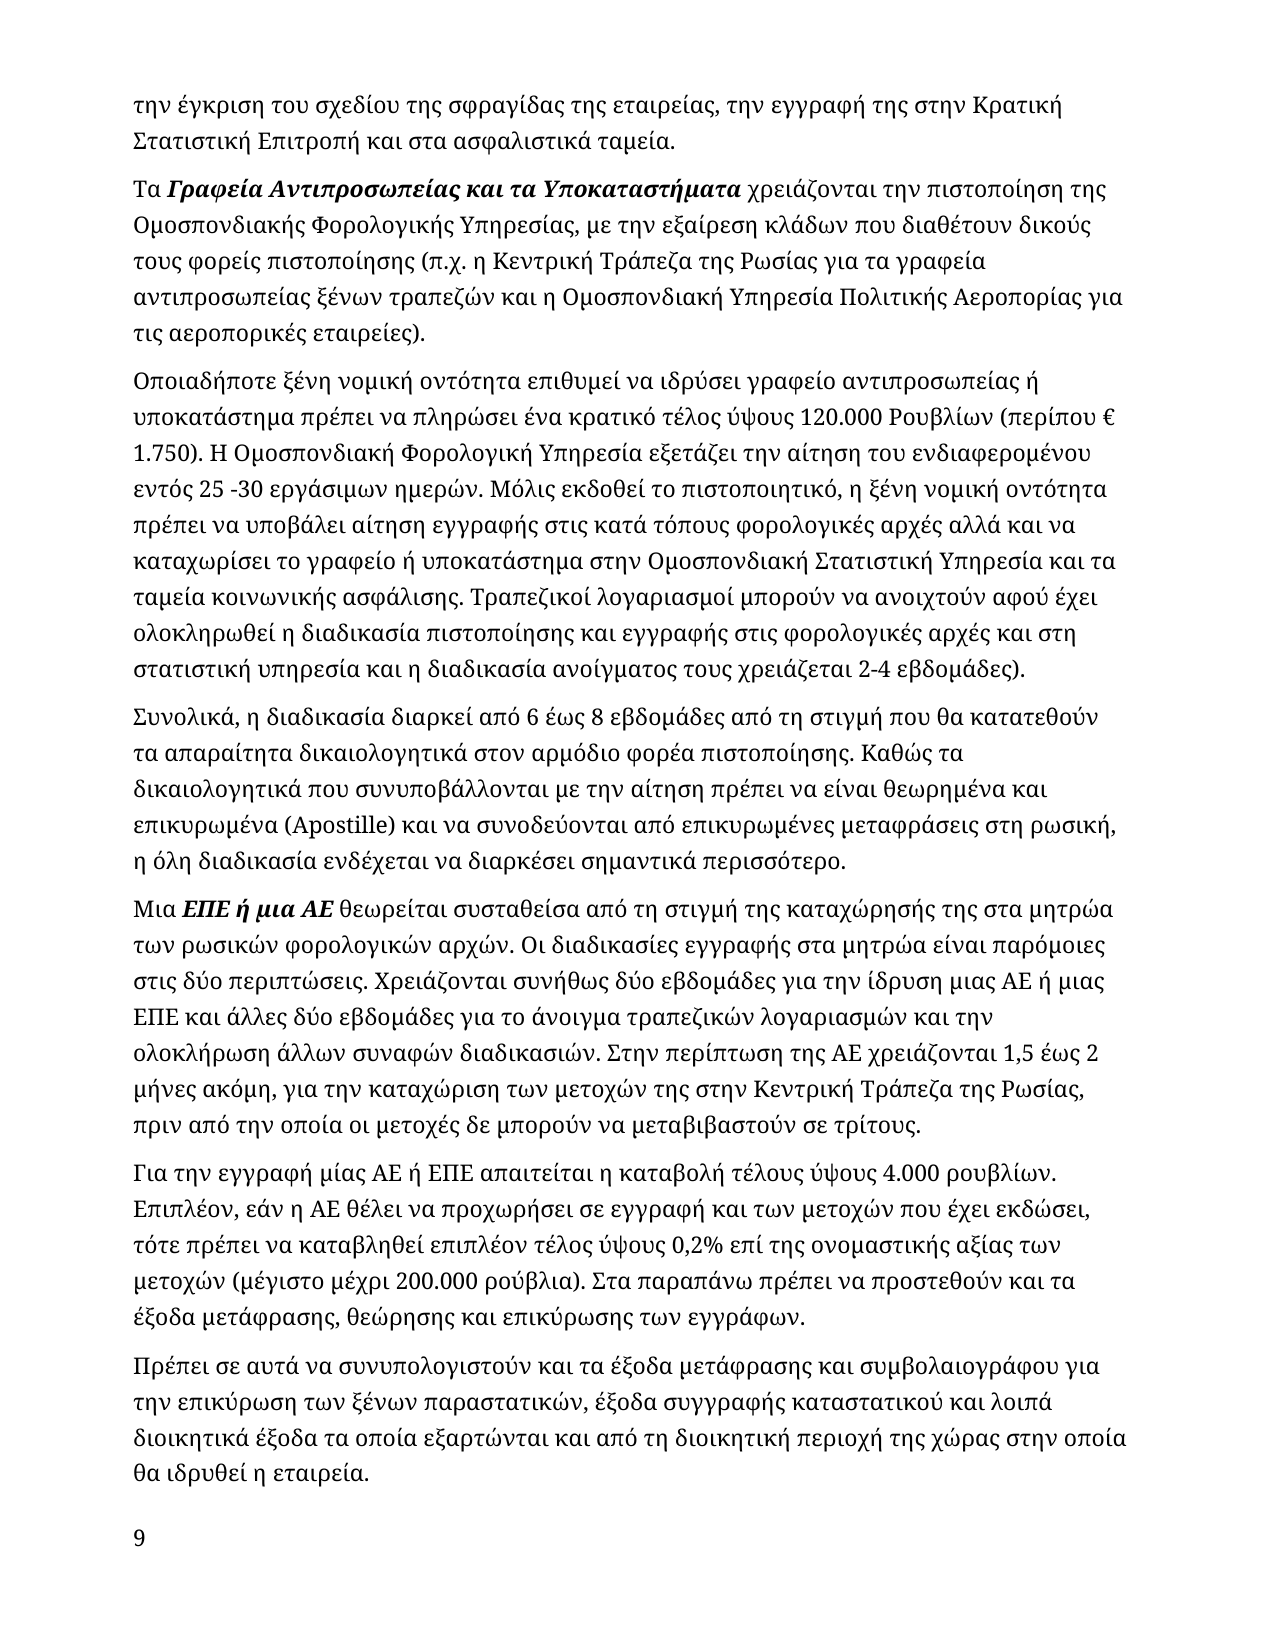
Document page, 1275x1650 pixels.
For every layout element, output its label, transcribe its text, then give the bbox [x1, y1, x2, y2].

text Οποιαδήποτε ξένη νομική οντότητα επιθυμεί να ιδρύσει γραφείο αντιπροσωπείας ή υποκατάστημα πρέπει να πληρώσει ένα κρατικό τέλος ύψους 120.000 Ρουβλίων (περίπου € 1.750). Η Ομοσπονδιακή Φορολογική Υπηρεσία εξετάζει την αίτηση του ενδιαφερομένου εντός 25 -30 εργάσιμων ημερών. Μόλις εκδοθεί το πιστοποιητικό, η ξένη νομική οντότητα πρέπει να υποβάλει αίτηση εγγραφής στις κατά τόπους φορολογικές αρχές αλλά και να καταχωρίσει το γραφείο ή υποκατάστημα στην Ομοσπονδιακή Στατιστική Υπηρεσία και τα ταμεία κοινωνικής ασφάλισης. Τραπεζικοί λογαριασμοί μπορούν να ανοιχτούν αφού έχει ολοκληρωθεί η διαδικασία πιστοποίησης και εγγραφής στις φορολογικές αρχές και στη στατιστική υπηρεσία και η διαδικασία ανοίγματος τους χρειάζεται 2-4 εβδομάδες). [133, 365, 1127, 684]
text Μια ΕΠΕ ή μια ΑΕ θεωρείται συσταθείσα από τη στιγμή της καταχώρησής της στα μητρώα των ρωσικών φορολογικών αρχών. Οι διαδικασίες εγγραφής στα μητρώα είναι παρόμοιες στις δύο περιπτώσεις. Χρειάζονται συνήθως δύο εβδομάδες για την ίδρυση μιας ΑΕ ή μιας ΕΠΕ και άλλες δύο εβδομάδες για το άνοιγμα τραπεζικών λογαριασμών και την ολοκλήρωση άλλων συναφών διαδικασιών. Στην περίπτωση της ΑΕ χρειάζονται 1,5 έως 2 μήνες ακόμη, για την καταχώριση των μετοχών της στην Κεντρική Τράπεζα της Ρωσίας, πριν από την οποία οι μετοχές δε μπορούν να μεταβιβαστούν σε τρίτους. [133, 893, 1127, 1140]
text Για την εγγραφή μίας ΑΕ ή ΕΠΕ απαιτείται η καταβολή τέλους ύψους 4.000 ρουβλίων. Επιπλέον, εάν η ΑΕ θέλει να προχωρήσει σε εγγραφή και των μετοχών που έχει εκδώσει, τότε πρέπει να καταβληθεί επιπλέον τέλος ύψους 0,2% επί της ονομαστικής αξίας των μετοχών (μέγιστο μέχρι 200.000 ρούβλια). Στα παραπάνω πρέπει να προστεθούν και τα έξοδα μετάφρασης, θεώρησης και επικύρωσης των εγγράφων. [133, 1157, 1127, 1332]
text Πρέπει σε αυτά να συνυπολογιστούν και τα έξοδα μετάφρασης και συμβολαιογράφου για την επικύρωση των ξένων παραστατικών, έξοδα συγγραφής καταστατικού και λοιπά διοικητικά έξοδα τα οποία εξαρτώνται και από τη διοικητική περιοχή της χώρας στην οποία θα ιδρυθεί η εταιρεία. [133, 1349, 1127, 1489]
text Συνολικά, η διαδικασία διαρκεί από 6 έως 8 εβδομάδες από τη στιγμή που θα κατατεθούν τα απαραίτητα δικαιολογητικά στον αρμόδιο φορέα πιστοποίησης. Καθώς τα δικαιολογητικά που συνυποβάλλονται με την αίτηση πρέπει να είναι θεωρημένα και επικυρωμένα (Apostille) και να συνοδεύονται από επικυρωμένες μεταφράσεις στη ρωσική, η όλη διαδικασία ενδέχεται να διαρκέσει σημαντικά περισσότερο. [133, 701, 1127, 876]
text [133, 89, 1127, 156]
text Τα Γραφεία Αντιπροσωπείας και τα Υποκαταστήματα χρειάζονται την πιστοποίηση της Ομοσπονδιακής Φορολογικής Υπηρεσίας, με την εξαίρεση κλάδων που διαθέτουν δικούς τους φορείς πιστοποίησης (π.χ. η Κεντρική Τράπεζα της Ρωσίας για τα γραφεία αντιπροσωπείας ξένων τραπεζών και η Ομοσπονδιακή Υπηρεσία Πολιτικής Αεροπορίας για τις αεροπορικές εταιρείες). [133, 173, 1127, 348]
